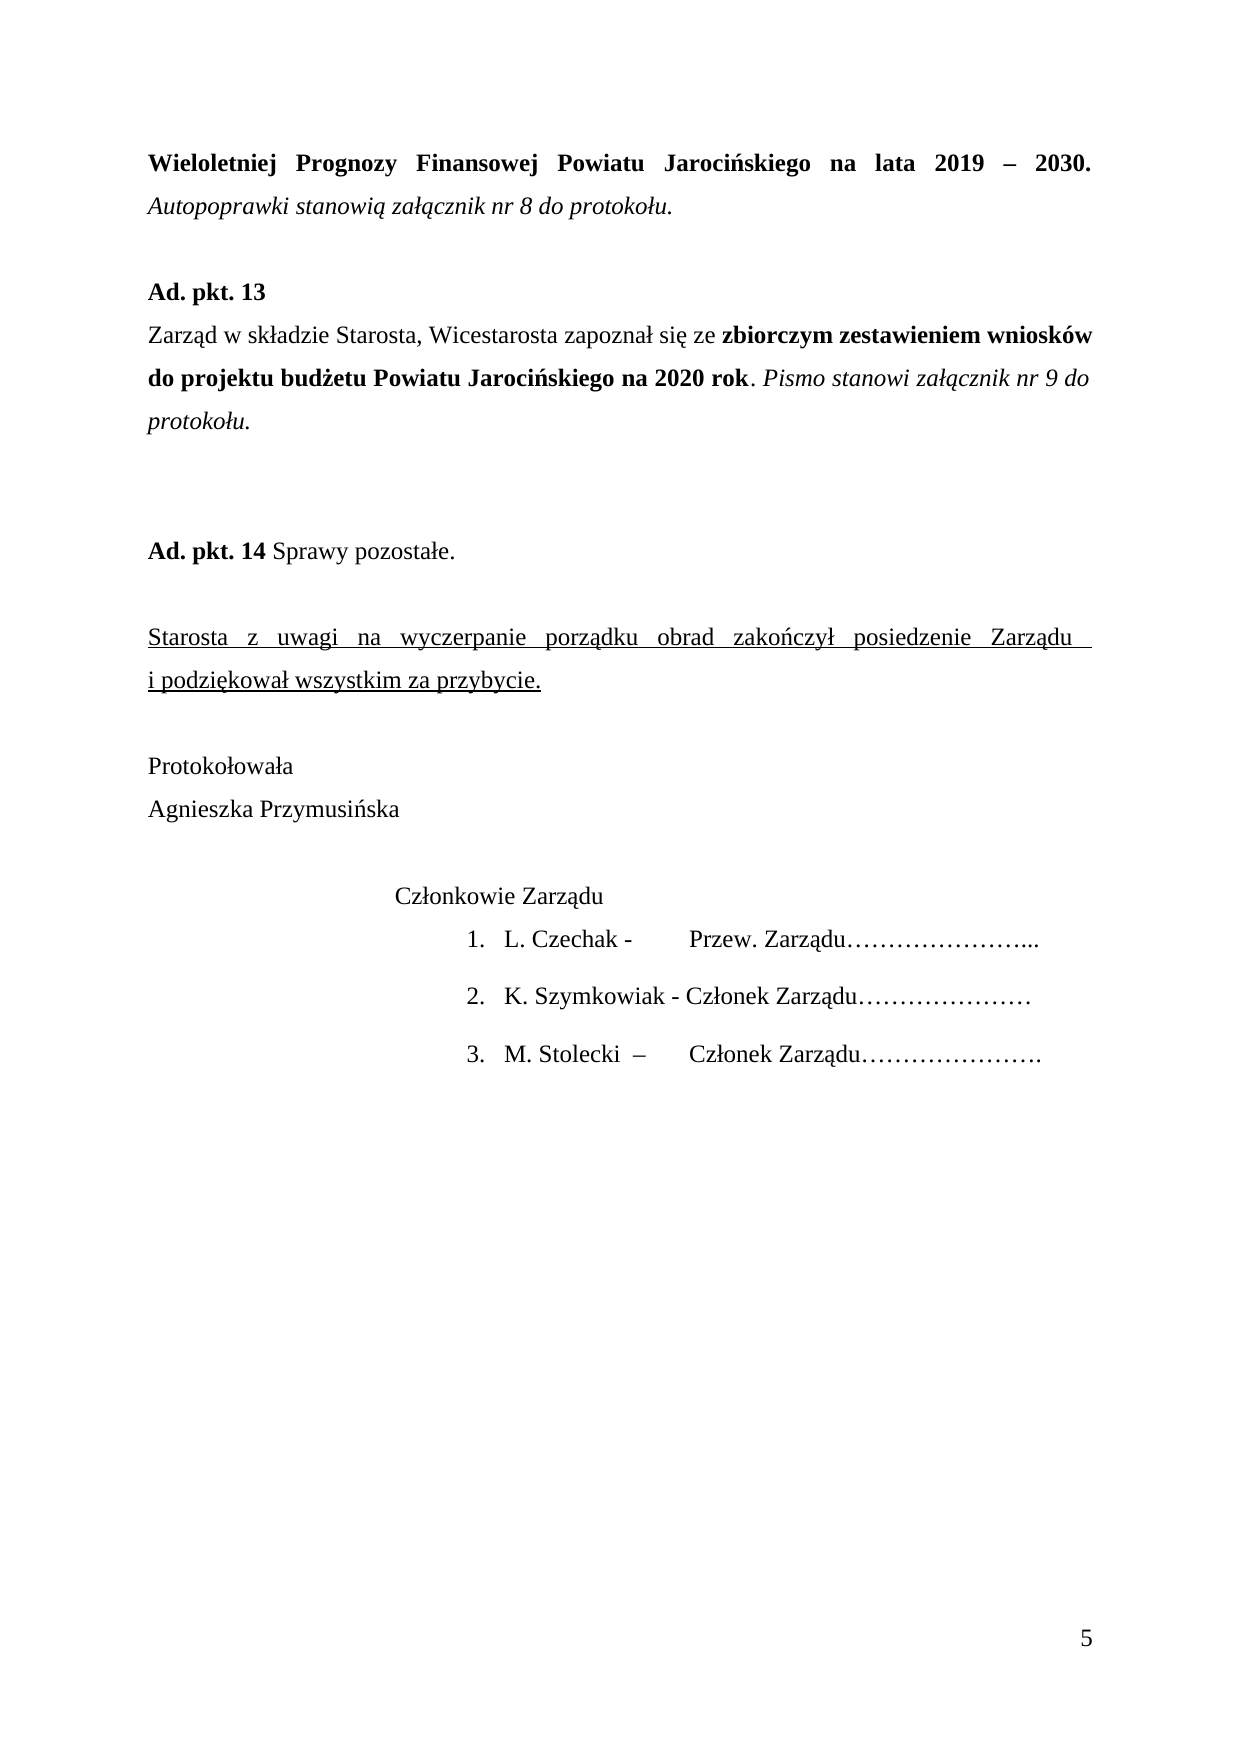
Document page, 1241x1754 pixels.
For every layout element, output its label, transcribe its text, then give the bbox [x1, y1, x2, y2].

text Członkowie Zarządu [321, 881, 1093, 909]
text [148, 148, 1093, 219]
text Ad. pkt. 13 [148, 277, 1093, 306]
list L. Czechak - Przew. Zarządu…………………... [466, 924, 1093, 953]
text Starosta z uwagi na wyczerpanie porządku obrad zakończył posiedzenie Zarządu i podziękował wszystkim za przybycie. [148, 622, 1093, 694]
text Zarząd w składzie Starosta, Wicestarosta zapoznał się ze zbiorczym zestawieniem wniosków do projektu budżetu Powiatu Jarocińskiego na 2020 rok. Pismo stanowi załącznik nr 9 do protokołu. [148, 320, 1093, 435]
list M. Stolecki – Członek Zarządu…………………. [466, 1039, 1093, 1068]
text Ad. pkt. 14 Sprawy pozostałe. [148, 536, 1093, 564]
text Agnieszka Przymusińska [148, 794, 1093, 823]
list K. Szymkowiak - Członek Zarządu………………… [466, 981, 1093, 1010]
text Protokołowała [148, 751, 1093, 780]
